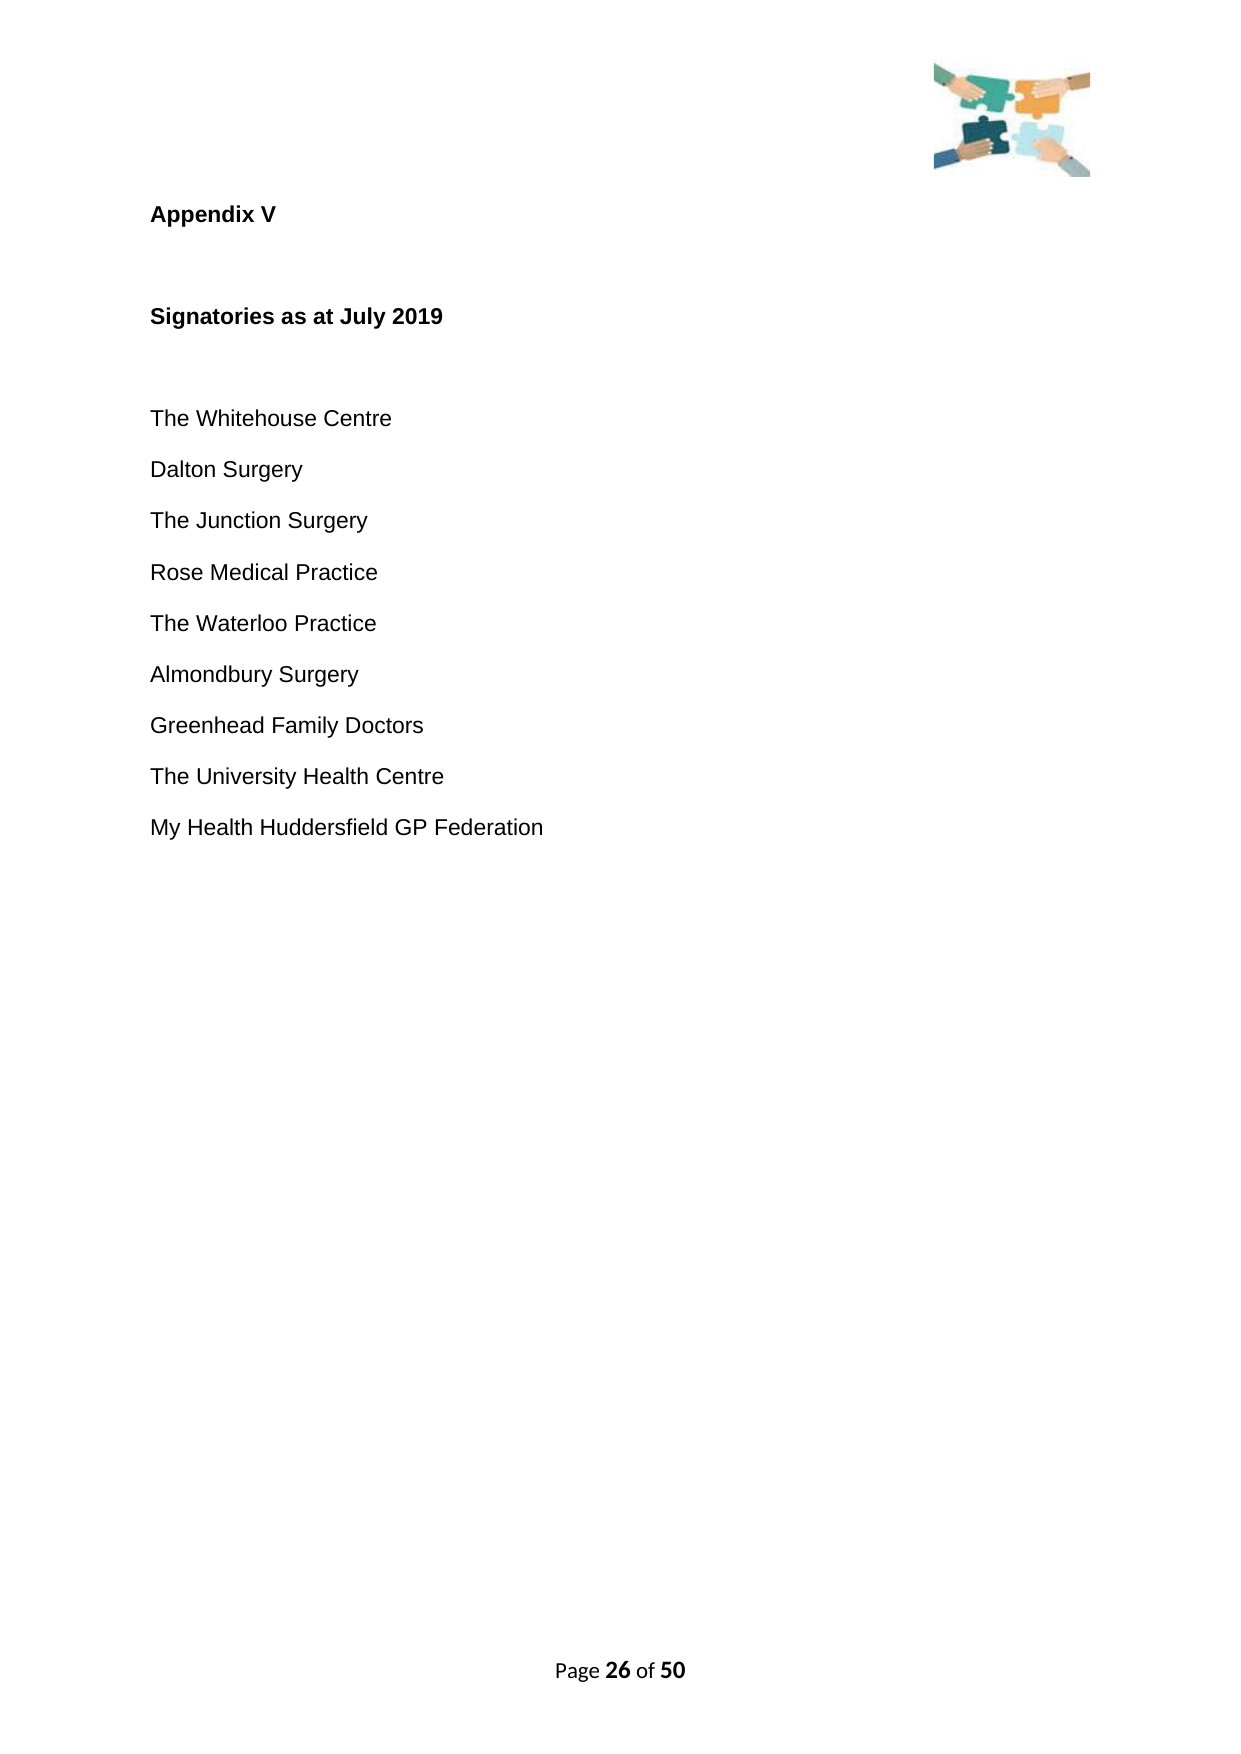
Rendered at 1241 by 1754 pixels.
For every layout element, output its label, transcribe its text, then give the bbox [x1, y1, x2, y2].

text The University Health Centre [150, 763, 1090, 789]
text Rose Medical Practice [150, 558, 1090, 585]
text The Junction Surgery [150, 507, 1090, 534]
picture [933, 58, 1091, 177]
text The Waterloo Practice [150, 609, 1090, 636]
text Appendix V [150, 201, 1090, 228]
text Greenhead Family Doctors [150, 712, 1090, 738]
text The Whitehouse Centre [150, 405, 1090, 432]
text Almondbury Surgery [150, 661, 1090, 687]
text My Health Huddersfield GP Federation [150, 814, 1090, 840]
text Dalton Surgery [150, 456, 1090, 483]
text Signatories as at July 2019 [150, 303, 1090, 330]
